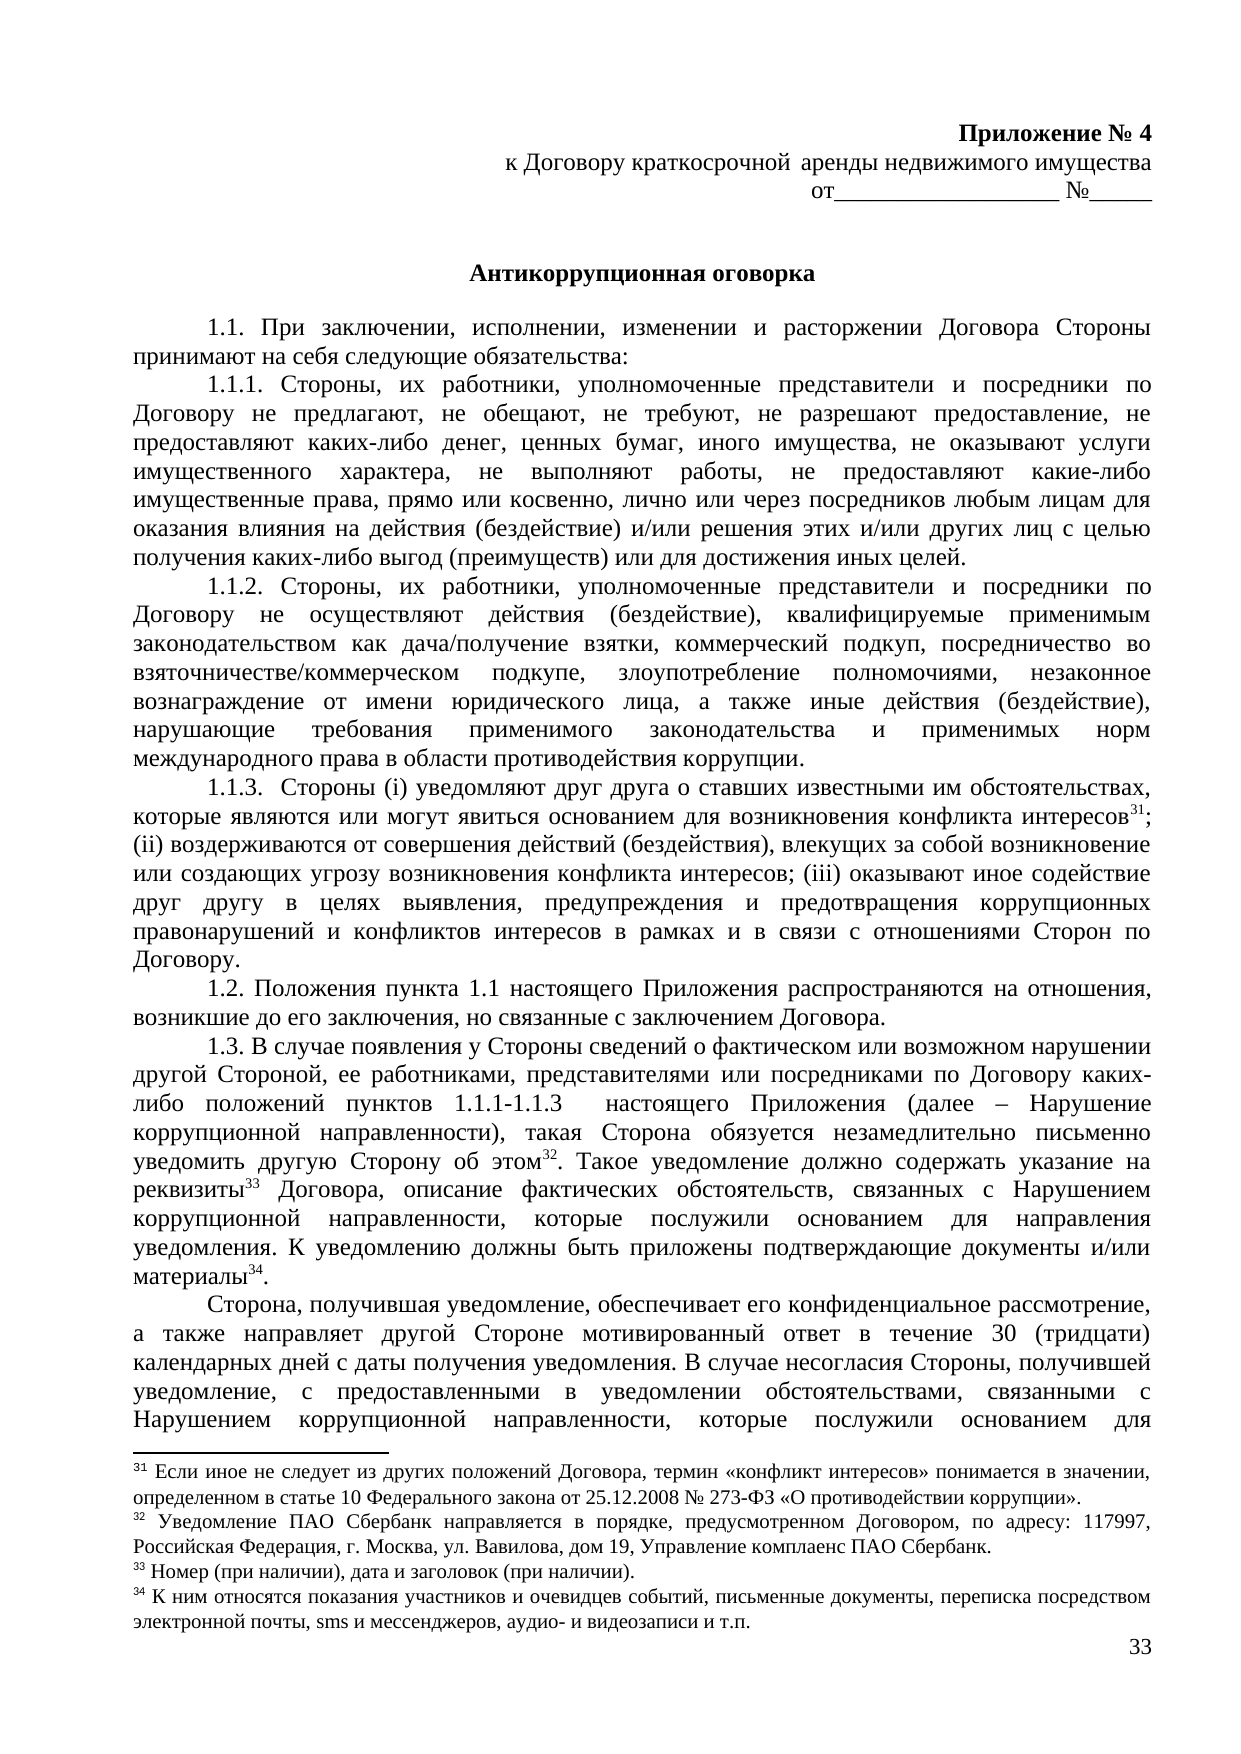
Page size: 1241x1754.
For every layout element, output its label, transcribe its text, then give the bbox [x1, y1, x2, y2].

text Антикоррупционная оговорка [133, 258, 1152, 287]
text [133, 1289, 1152, 1433]
text от__________________ №_____ [133, 176, 1152, 204]
text к Договору краткосрочной аренды недвижимого имущества [133, 147, 1152, 176]
text 1.1.2. Стороны, их работники, уполномоченные представители и посредники по Договору не осуществляют действия (бездействие), квалифицируемые применимым законодательством как дача/получение взятки, коммерческий подкуп, посредничество во взяточничестве/коммерческом подкупе, злоупотребление полномочиями, незаконное вознаграждение от имени юридического лица, а также иные действия (бездействие), нарушающие требования применимого законодательства и применимых норм международного права в области противодействия коррупции. [133, 571, 1152, 772]
text 1.3. В случае появления у Стороны сведений о фактическом или возможном нарушении другой Стороной, ее работниками, представителями или посредниками по Договору каких-либо положений пунктов 1.1.1-1.1.3 настоящего Приложения (далее – Нарушение коррупционной направленности), такая Сторона обязуется незамедлительно письменно уведомить другую Сторону об этом. Такое уведомление должно содержать указание на реквизиты Договора, описание фактических обстоятельств, связанных с Нарушением коррупционной направленности, которые послужили основанием для направления уведомления. К уведомлению должны быть приложены подтверждающие документы и/или материалы. [133, 1031, 1152, 1289]
text 1.1.1. Стороны, их работники, уполномоченные представители и посредники по Договору не предлагают, не обещают, не требуют, не разрешают предоставление, не предоставляют каких-либо денег, ценных бумаг, иного имущества, не оказывают услуги имущественного характера, не выполняют работы, не предоставляют какие-либо имущественные права, прямо или косвенно, лично или через посредников любым лицам для оказания влияния на действия (бездействие) и/или решения этих и/или других лиц с целью получения каких-либо выгод (преимуществ) или для достижения иных целей. [133, 369, 1152, 571]
text 1.1. При заключении, исполнении, изменении и расторжении Договора Стороны принимают на себя следующие обязательства: [133, 312, 1152, 369]
list Приложение № 4 [207, 118, 1152, 147]
text 1.2. Положения пункта 1.1 настоящего Приложения распространяются на отношения, возникшие до его заключения, но связанные с заключением Договора. [133, 973, 1152, 1031]
text 1.1.3. Стороны (i) уведомляют друг друга о ставших известными им обстоятельствах, которые являются или могут явиться основанием для возникновения конфликта интересов; (ii) воздерживаются от совершения действий (бездействия), влекущих за собой возникновение или создающих угрозу возникновения конфликта интересов; (iii) оказывают иное содействие друг другу в целях выявления, предупреждения и предотвращения коррупционных правонарушений и конфликтов интересов в рамках и в связи с отношениями Сторон по Договору. [133, 772, 1152, 973]
